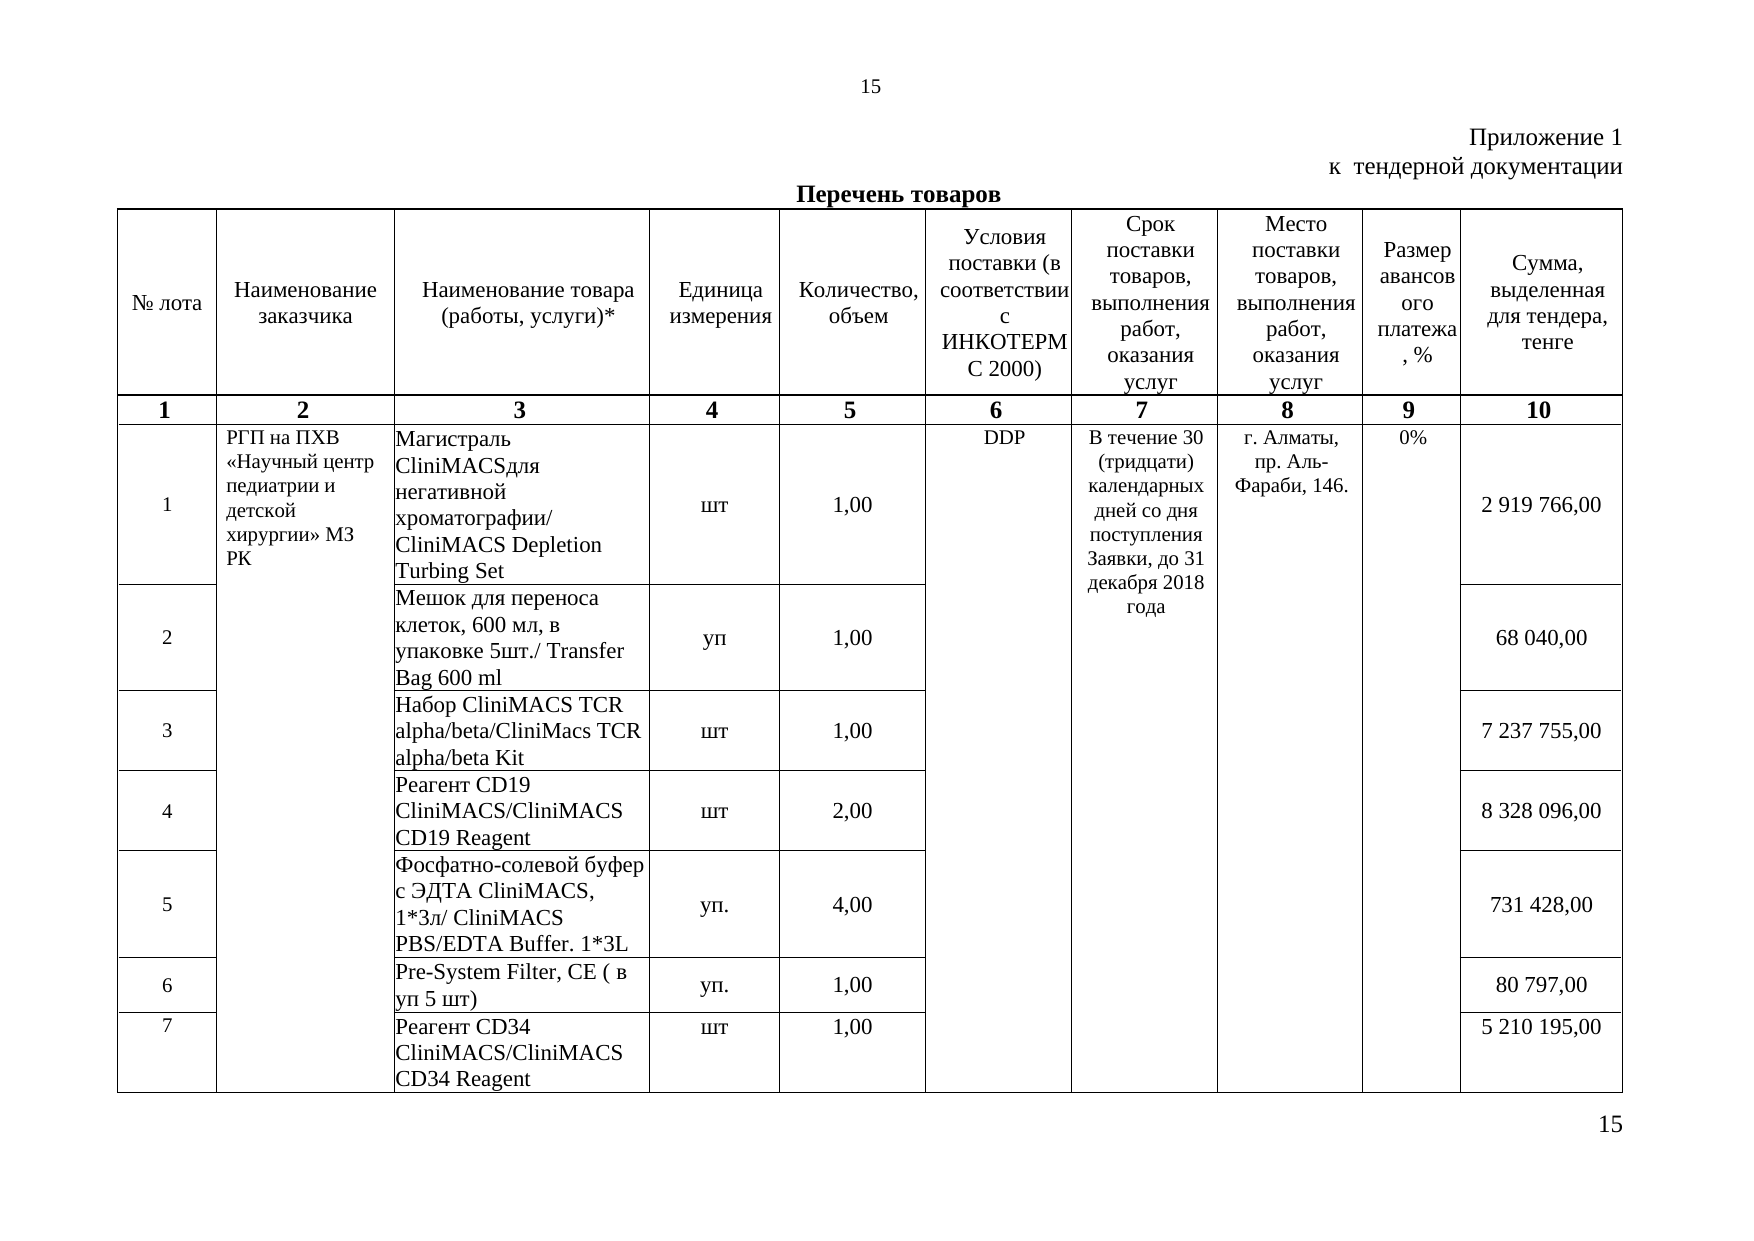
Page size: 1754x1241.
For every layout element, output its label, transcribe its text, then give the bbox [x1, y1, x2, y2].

table_cell 4 [118, 771, 216, 850]
table_cell 7 [1072, 396, 1217, 424]
table_header Срок поставки товаров, выполнения работ, оказания услуг [1072, 210, 1217, 394]
table_cell В течение 30 (тридцати) календарных дней со дня поступления Заявки, до 31 декабря 2018 года [1072, 425, 1217, 1092]
table_cell 2,00 [780, 771, 925, 850]
table_cell 1,00 [780, 958, 925, 1012]
table_cell уп [650, 585, 779, 690]
table_cell Реагент CD19 CliniMACS/CliniMACS CD19 Reagent [395, 771, 649, 850]
table_cell 8 [1218, 396, 1362, 424]
table_cell Pre-System Filter, CE ( в уп 5 шт) [395, 958, 649, 1012]
table_cell 68 040,00 [1461, 584, 1622, 690]
table_cell 1,00 [780, 425, 925, 583]
table_cell 5 [118, 851, 216, 957]
table_cell 4,00 [780, 851, 925, 957]
table_cell 1,00 [780, 691, 925, 770]
text Перечень товаров [118, 179, 1623, 208]
table_header Сумма, выделенная для тендера, тенге [1461, 210, 1622, 394]
table_cell 4 [650, 396, 779, 424]
table_cell уп. [650, 851, 779, 957]
table_cell 80 797,00 [1461, 957, 1622, 1012]
table_cell 10 [1461, 396, 1622, 424]
table_cell 8 328 096,00 [1461, 770, 1622, 850]
table_cell 3 [118, 691, 216, 770]
table_cell 3 [395, 396, 649, 424]
text Приложение 1 [118, 122, 1623, 151]
table_cell шт [650, 771, 779, 850]
table_cell 0% [1363, 425, 1460, 1092]
table_cell шт [650, 425, 779, 583]
table_header № лота [118, 210, 216, 394]
table_cell Мешок для переноса клеток, 600 мл, в упаковке 5шт./ Transfer Bag 600 ml [395, 585, 649, 690]
table_cell 1,00 [780, 585, 925, 690]
table_header Место поставки товаров, выполнения работ, оказания услуг [1218, 210, 1362, 394]
table_header Наименование товара (работы, услуги)* [395, 210, 649, 394]
table_cell Магистраль CliniMACSдля негативной хроматографии/ CliniMACS Depletion Turbing Set [395, 425, 649, 583]
table_header Размер авансового платежа, % [1363, 210, 1460, 394]
table_cell DDP [926, 425, 1071, 1092]
table_cell уп. [650, 958, 779, 1012]
table_cell 2 [118, 585, 216, 690]
table_cell 1,00 [780, 1013, 925, 1092]
table_cell 7 237 755,00 [1461, 690, 1622, 770]
table_cell 5 [780, 396, 925, 424]
table_cell шт [650, 1013, 779, 1092]
table_cell 9 [1363, 396, 1460, 424]
table_header Условия поставки (в соответствии с ИНКОТЕРМС 2000) [926, 210, 1071, 394]
table_cell 6 [118, 958, 216, 1012]
table_cell Фосфатно-солевой буфер с ЭДТА CliniMACS, 1*3л/ CliniMACS PBS/EDTA Buffer. 1*3L [395, 851, 649, 957]
table_cell 2 [217, 396, 394, 424]
table_cell 7 [118, 1013, 216, 1092]
table_cell г. Алматы, пр. Аль-Фараби, 146. [1218, 425, 1362, 1092]
text к тендерной документации [118, 151, 1623, 179]
table_cell шт [650, 691, 779, 770]
table_header Единица измерения [650, 210, 779, 394]
table_cell 2 919 766,00 [1461, 424, 1622, 583]
table_cell 1 [118, 425, 216, 583]
table_cell 731 428,00 [1461, 850, 1622, 957]
table_cell РГП на ПХВ «Научный центр педиатрии и детской хирургии» МЗ РК [217, 425, 394, 1092]
table_cell 5 210 195,00 [1461, 1012, 1622, 1092]
table_header Наименование заказчика [217, 210, 394, 394]
table_cell 1 [118, 396, 216, 424]
table_header Количество, объем [780, 210, 925, 394]
table_cell Набор CliniMACS TCR alpha/beta/CliniMacs TCR alpha/beta Kit [395, 691, 649, 770]
table_cell 6 [926, 396, 1071, 424]
table_cell Реагент CD34 CliniMACS/CliniMACS CD34 Reagent [395, 1013, 649, 1092]
